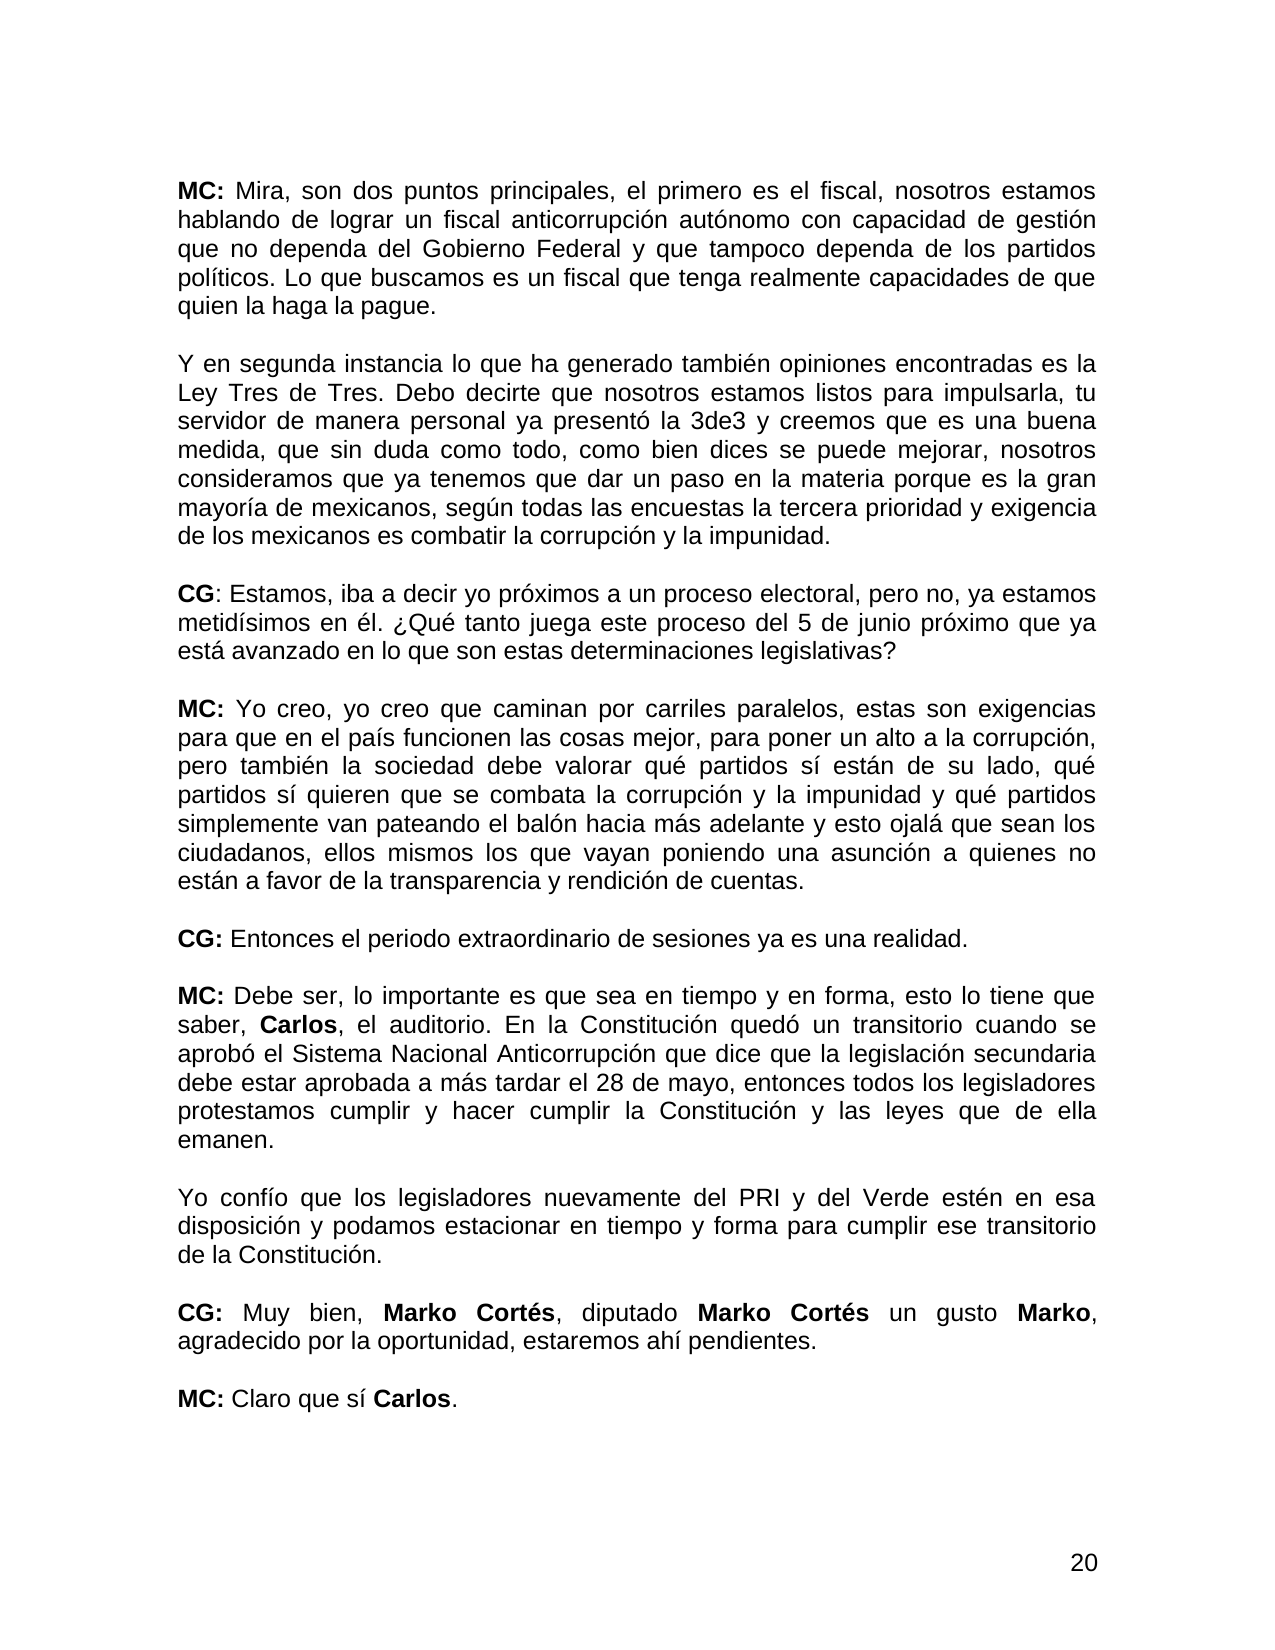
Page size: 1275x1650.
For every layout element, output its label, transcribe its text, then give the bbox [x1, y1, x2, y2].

text CG: Muy bien, Marko Cortés, diputado Marko Cortés un gusto Marko, agradecido por la oportunidad, estaremos ahí pendientes. [177, 1298, 1098, 1355]
text MC: Yo creo, yo creo que caminan por carriles paralelos, estas son exigencias para que en el país funcionen las cosas mejor, para poner un alto a la corrupción, pero también la sociedad debe valorar qué partidos sí están de su lado, qué partidos sí quieren que se combata la corrupción y la impunidad y qué partidos simplemente van pateando el balón hacia más adelante y esto ojalá que sean los ciudadanos, ellos mismos los que vayan poniendo una asunción a quienes no están a favor de la transparencia y rendición de cuentas. [177, 694, 1098, 895]
text CG: Entonces el periodo extraordinario de sesiones ya es una realidad. [177, 924, 1098, 953]
text Y en segunda instancia lo que ha generado también opiniones encontradas es la Ley Tres de Tres. Debo decirte que nosotros estamos listos para impulsarla, tu servidor de manera personal ya presentó la 3de3 y creemos que es una buena medida, que sin duda como todo, como bien dices se puede mejorar, nosotros consideramos que ya tenemos que dar un paso en la materia porque es la gran mayoría de mexicanos, según todas las encuestas la tercera prioridad y exigencia de los mexicanos es combatir la corrupción y la impunidad. [177, 349, 1098, 550]
text CG: Estamos, iba a decir yo próximos a un proceso electoral, pero no, ya estamos metidísimos en él. ¿Qué tanto juega este proceso del 5 de junio próximo que ya está avanzado en lo que son estas determinaciones legislativas? [177, 579, 1098, 665]
text Yo confío que los legisladores nuevamente del PRI y del Verde estén en esa disposición y podamos estacionar en tiempo y forma para cumplir ese transitorio de la Constitución. [177, 1183, 1098, 1269]
text MC: Mira, son dos puntos principales, el primero es el fiscal, nosotros estamos hablando de lograr un fiscal anticorrupción autónomo con capacidad de gestión que no dependa del Gobierno Federal y que tampoco dependa de los partidos políticos. Lo que buscamos es un fiscal que tenga realmente capacidades de que quien la haga la pague. [177, 176, 1098, 320]
text MC: Claro que sí Carlos. [177, 1384, 1098, 1413]
text MC: Debe ser, lo importante es que sea en tiempo y en forma, esto lo tiene que saber, Carlos, el auditorio. En la Constitución quedó un transitorio cuando se aprobó el Sistema Nacional Anticorrupción que dice que la legislación secundaria debe estar aprobada a más tardar el 28 de mayo, entonces todos los legisladores protestamos cumplir y hacer cumplir la Constitución y las leyes que de ella emanen. [177, 981, 1098, 1154]
